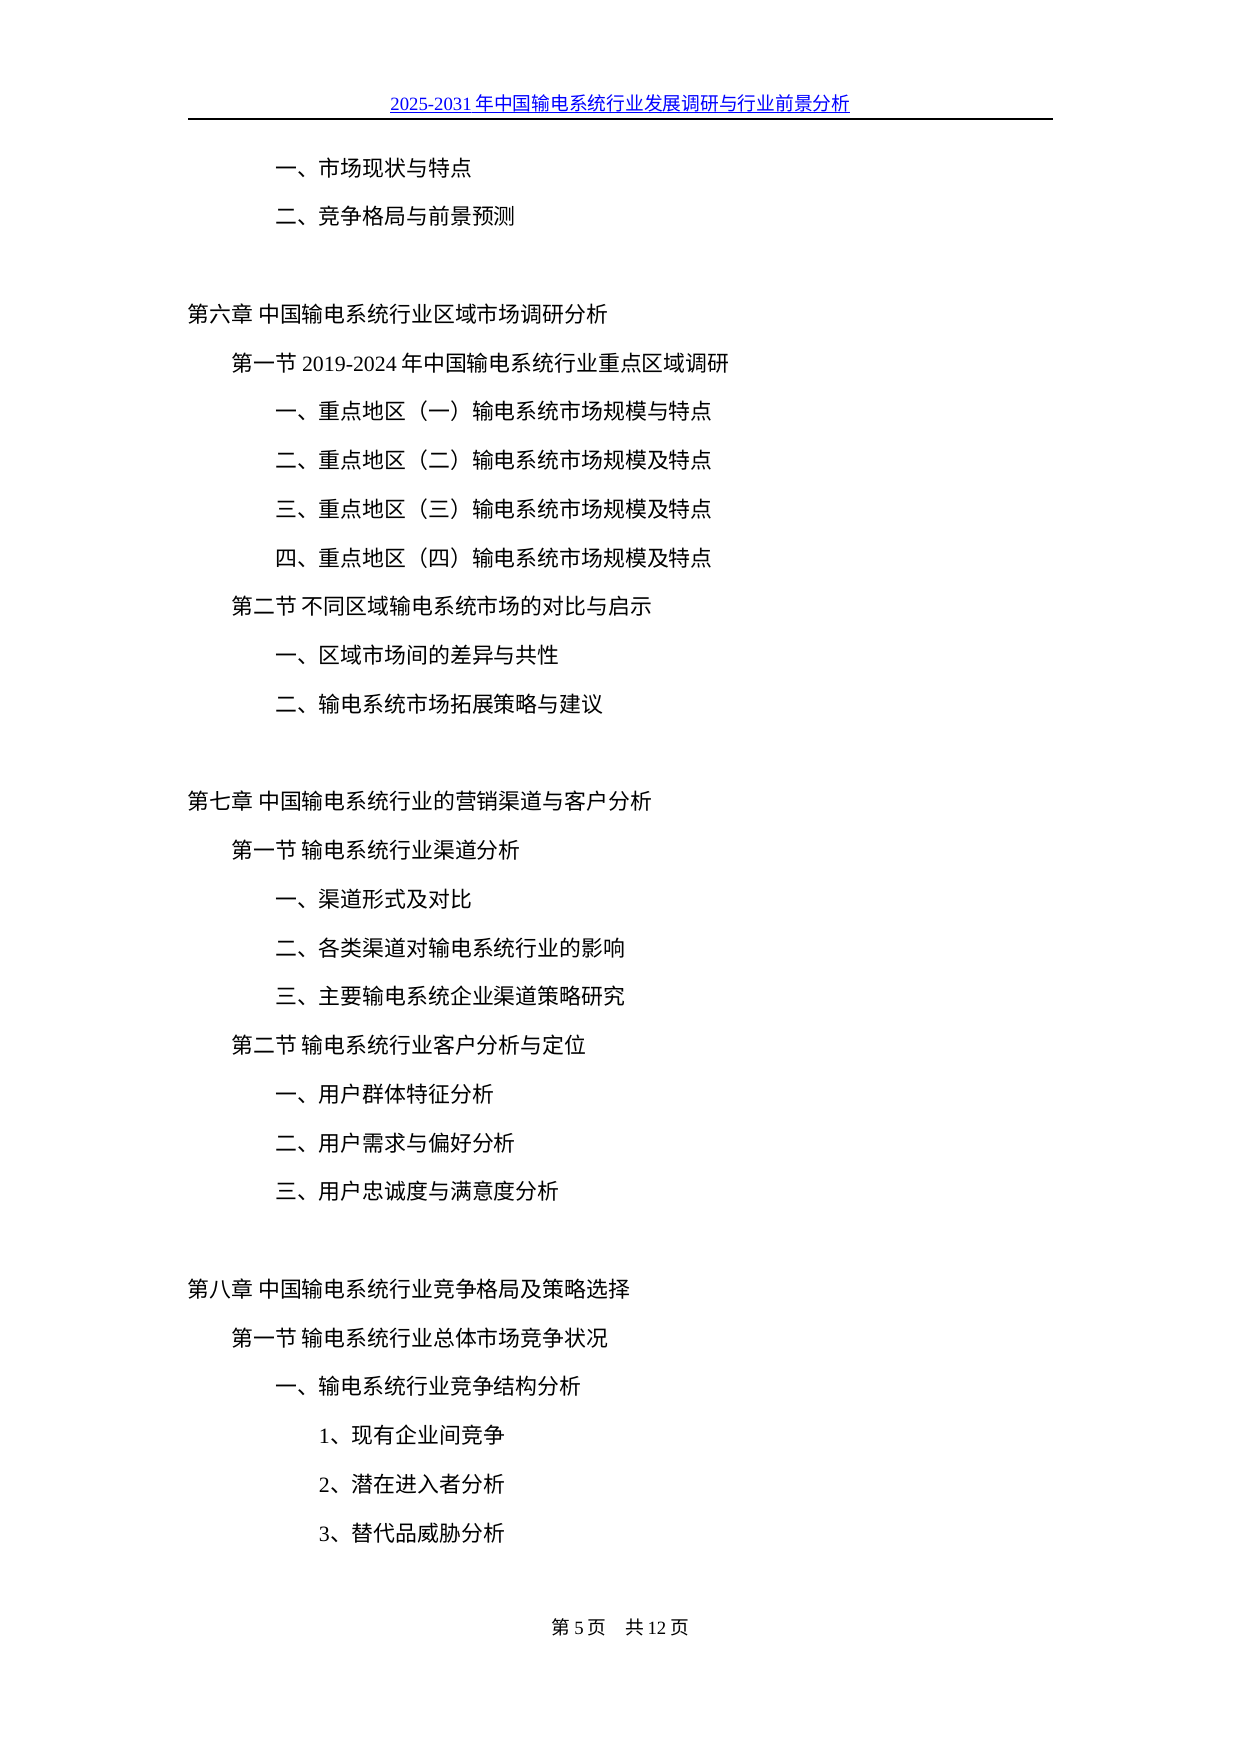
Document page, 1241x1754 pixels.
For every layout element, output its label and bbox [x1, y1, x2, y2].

text [187, 150, 1053, 1548]
